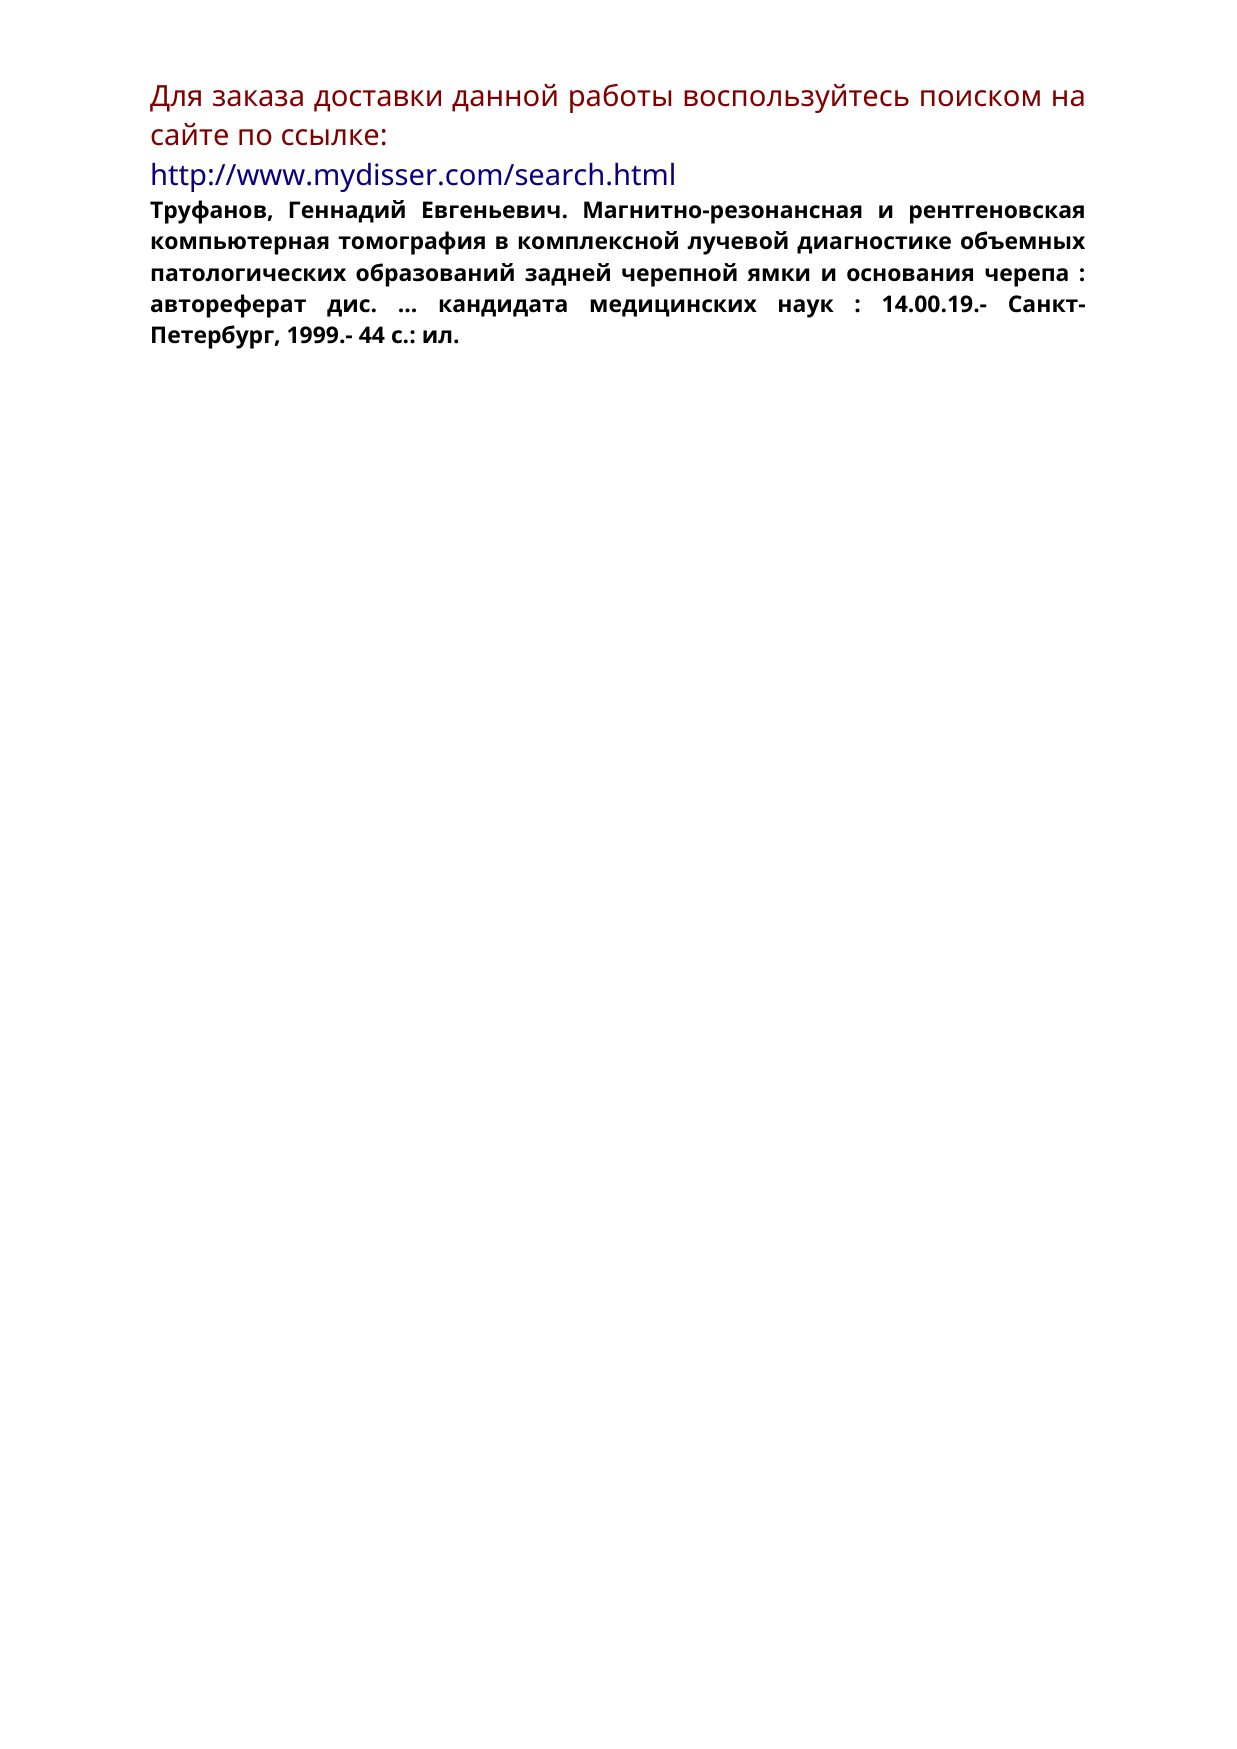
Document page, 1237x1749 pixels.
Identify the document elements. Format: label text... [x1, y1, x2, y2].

text Труфанов, Геннадий Евгеньевич. Магнитно-резонансная и рентгеновская компьютерная томография в комплексной лучевой диагностике объемных патологических образований задней черепной ямки и основания черепа : автореферат дис. ... кандидата медицинских наук : 14.00.19.- Санкт-Петербург, 1999.- 44 с.: ил. [150, 194, 1086, 350]
